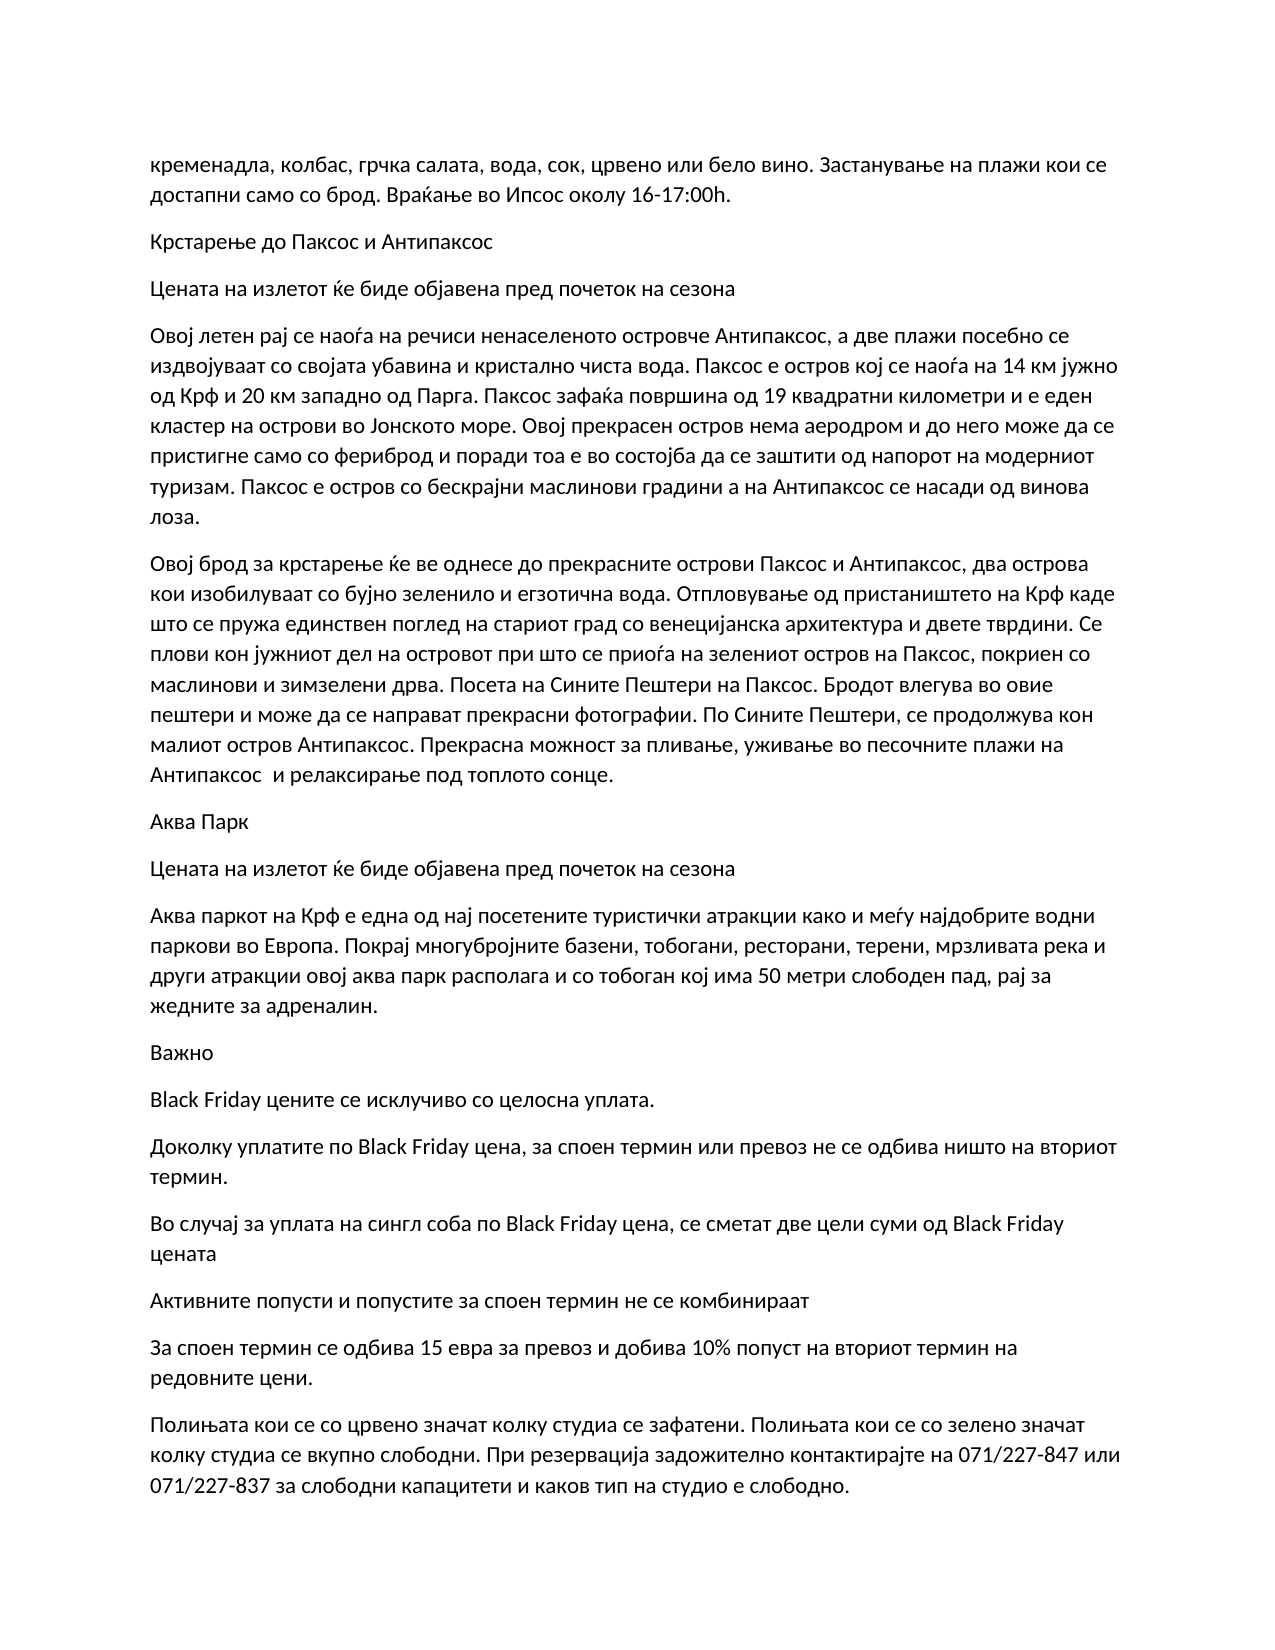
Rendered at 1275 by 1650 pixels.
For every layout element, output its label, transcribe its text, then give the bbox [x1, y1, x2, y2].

text Овој летен рај се наоѓа на речиси ненаселеното островче Антипаксос, а две плажи посебно се издвојуваат со својата убавина и кристално чиста вода. Паксос е остров кој се наоѓа на 14 км јужно од Крф и 20 км западно од Парга. Паксос зафаќа површина од 19 квадратни километри и е еден кластер на острови во Јонското море. Овој прекрасен остров нема аеродром и до него може да се пристигне само со фериброд и поради тоа е во состојба да се заштити од напорот на модерниот туризам. Паксос е остров со бескрајни маслинови градини а на Антипаксос се насади од винова лоза. [150, 321, 1125, 530]
text Аква паркот на Крф е една од нај посетените туристички атракции како и меѓу најдобрите водни паркови во Европа. Покрај многубројните базени, тобогани, ресторани, терени, мрзливата река и други атракции овој аква парк располага и со тобоган кој има 50 метри слободен пад, рај за жедните за адреналин. [150, 901, 1125, 1020]
text Аква Парк [150, 807, 1125, 835]
text Овој брод за крстарење ќе ве однесе до прекрасните острови Паксос и Антипаксос, два острова кои изобилуваат со бујно зеленило и егзотична вода. Отпловување од пристаништето на Крф каде што се пружа единствен поглед на стариот град со венецијанска архитектура и двете тврдини. Се плови кон јужниот дел на островот при што се приоѓа на зелениот остров на Паксос, покриен со маслинови и зимзелени дрва. Посета на Сините Пештери на Паксос. Бродот влегува во овие пештери и може да се направат прекрасни фотографии. По Сините Пештери, се продолжува кон малиот остров Антипаксос. Прекрасна можност за пливање, уживање во песочните плажи на Антипаксос и релаксирање под топлото сонце. [150, 549, 1125, 788]
text Активните попусти и попустите за споен термин не се комбинираат [150, 1286, 1125, 1314]
text Цената на излетот ќе биде објавена пред почеток на сезона [150, 274, 1125, 302]
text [150, 150, 1125, 208]
text Крстарење до Паксос и Антипаксос [150, 227, 1125, 255]
text Важно [150, 1038, 1125, 1067]
text Во случај за уплата на сингл соба по Black Friday цена, се сметат две цели суми од Black Friday цената [150, 1209, 1125, 1268]
text Доколку уплатите по Black Friday цена, за споен термин или превоз не се одбива ништо на вториот термин. [150, 1132, 1125, 1191]
text Цената на излетот ќе биде објавена пред почеток на сезона [150, 854, 1125, 882]
text За споен термин се одбива 15 евра за превоз и добива 10% попуст на вториот термин на редовните цени. [150, 1333, 1125, 1392]
text Black Friday цените се исклучиво со целосна уплата. [150, 1085, 1125, 1113]
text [150, 1410, 1125, 1499]
